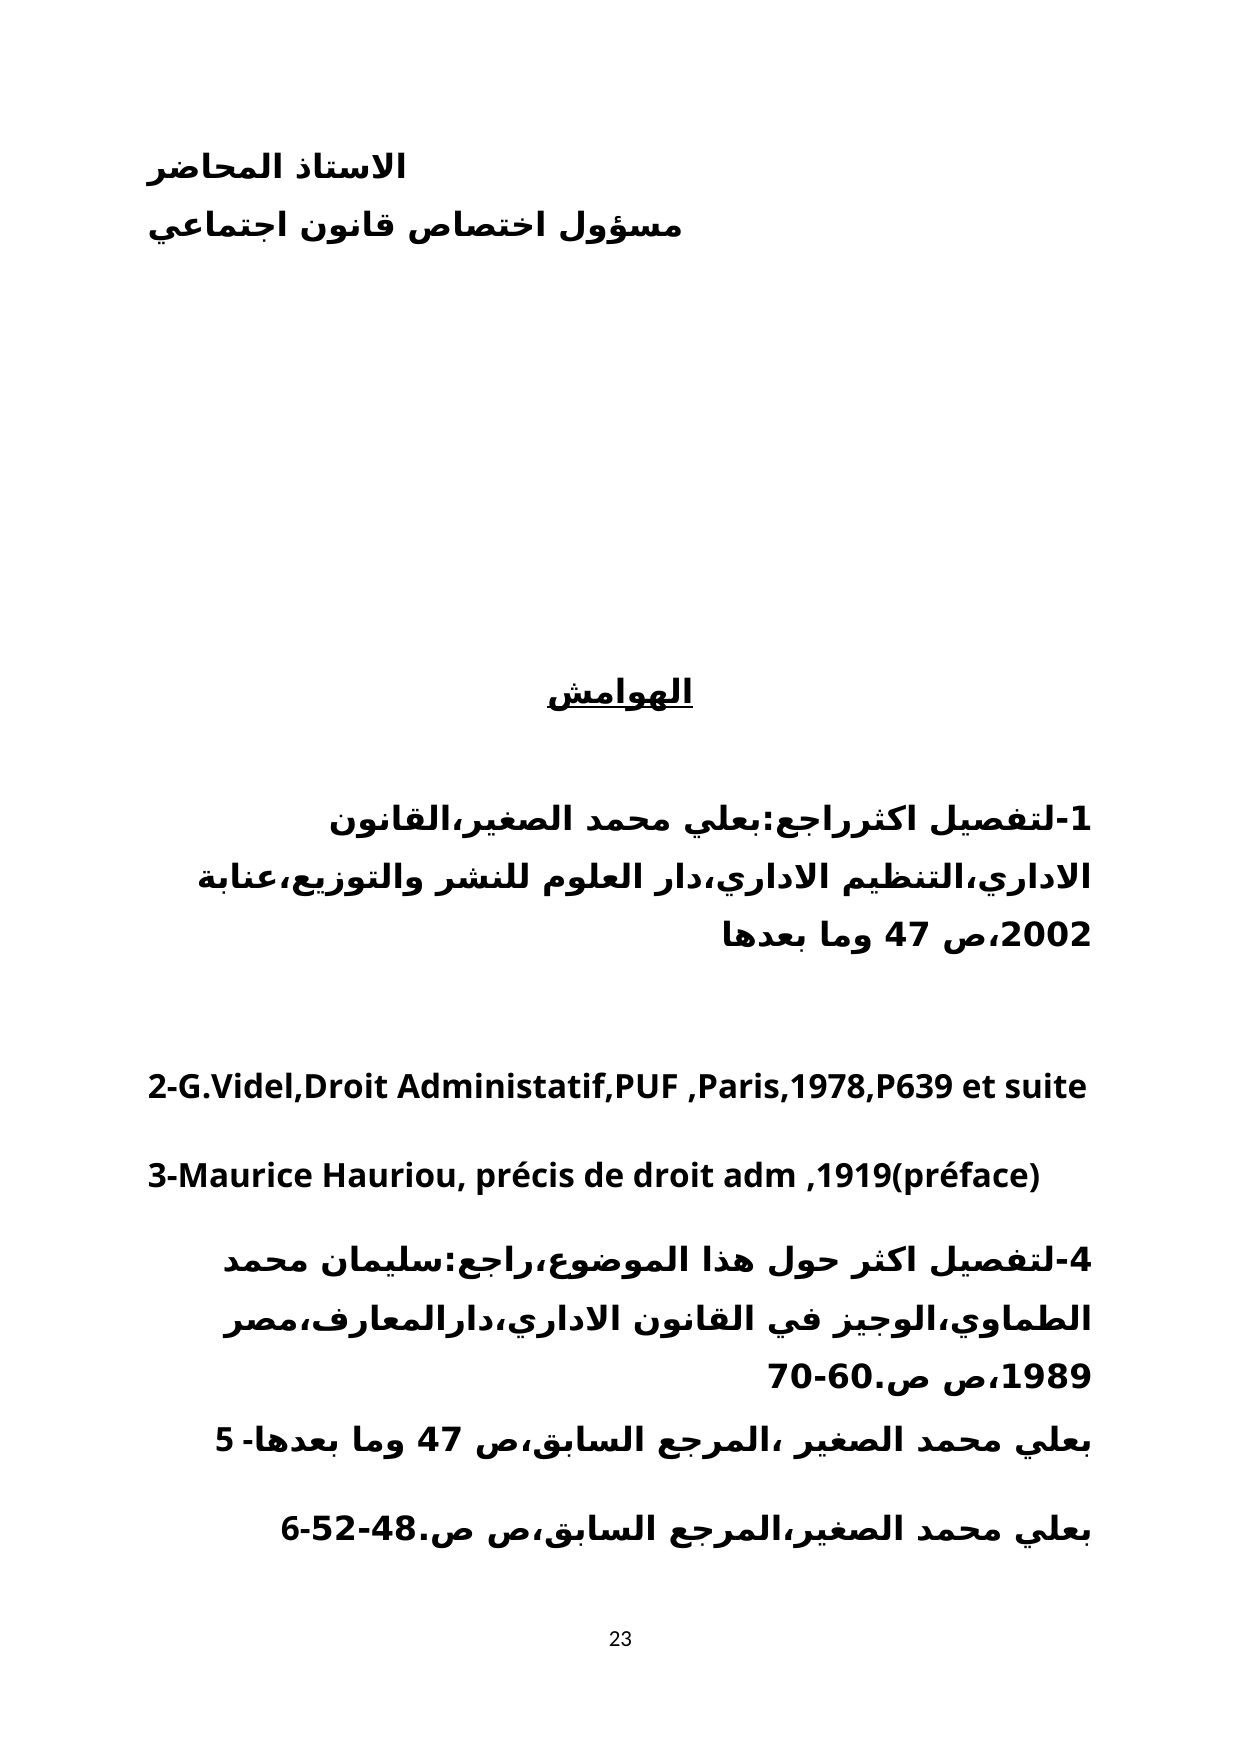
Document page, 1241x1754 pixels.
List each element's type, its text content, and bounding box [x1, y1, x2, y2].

text الاستاذ المحاضر [148, 148, 1093, 186]
text 1-لتفصيل اكثرراجع:بعلي محمد الصغير،القانون الاداري،التنظيم الاداري،دار العلوم للنشر والتوزيع،عنابة2002،ص 47 وما بعدها [148, 799, 1093, 954]
text الهوامش [148, 673, 1093, 712]
text 3-Maurice Hauriou, précis de droit adm ,1919(préface) [148, 1152, 1093, 1197]
text 6-بعلي محمد الصغير،المرجع السابق،ص ص.48-52 [148, 1504, 1093, 1550]
text 2-G.Videl,Droit Administatif,PUF ,Paris,1978,P639 et suite [148, 1063, 1093, 1108]
text 4-لتفصيل اكثر حول هذا الموضوع،راجع:سليمان محمد الطماوي،الوجيز في القانون الاداري،دارالمعارف،مصر 1989،ص ص.60-70 [148, 1241, 1093, 1396]
text مسؤول اختصاص قانون اجتماعي [148, 206, 1093, 245]
text 5 -بعلي محمد الصغير ،المرجع السابق،ص 47 وما بعدها [148, 1415, 1093, 1461]
